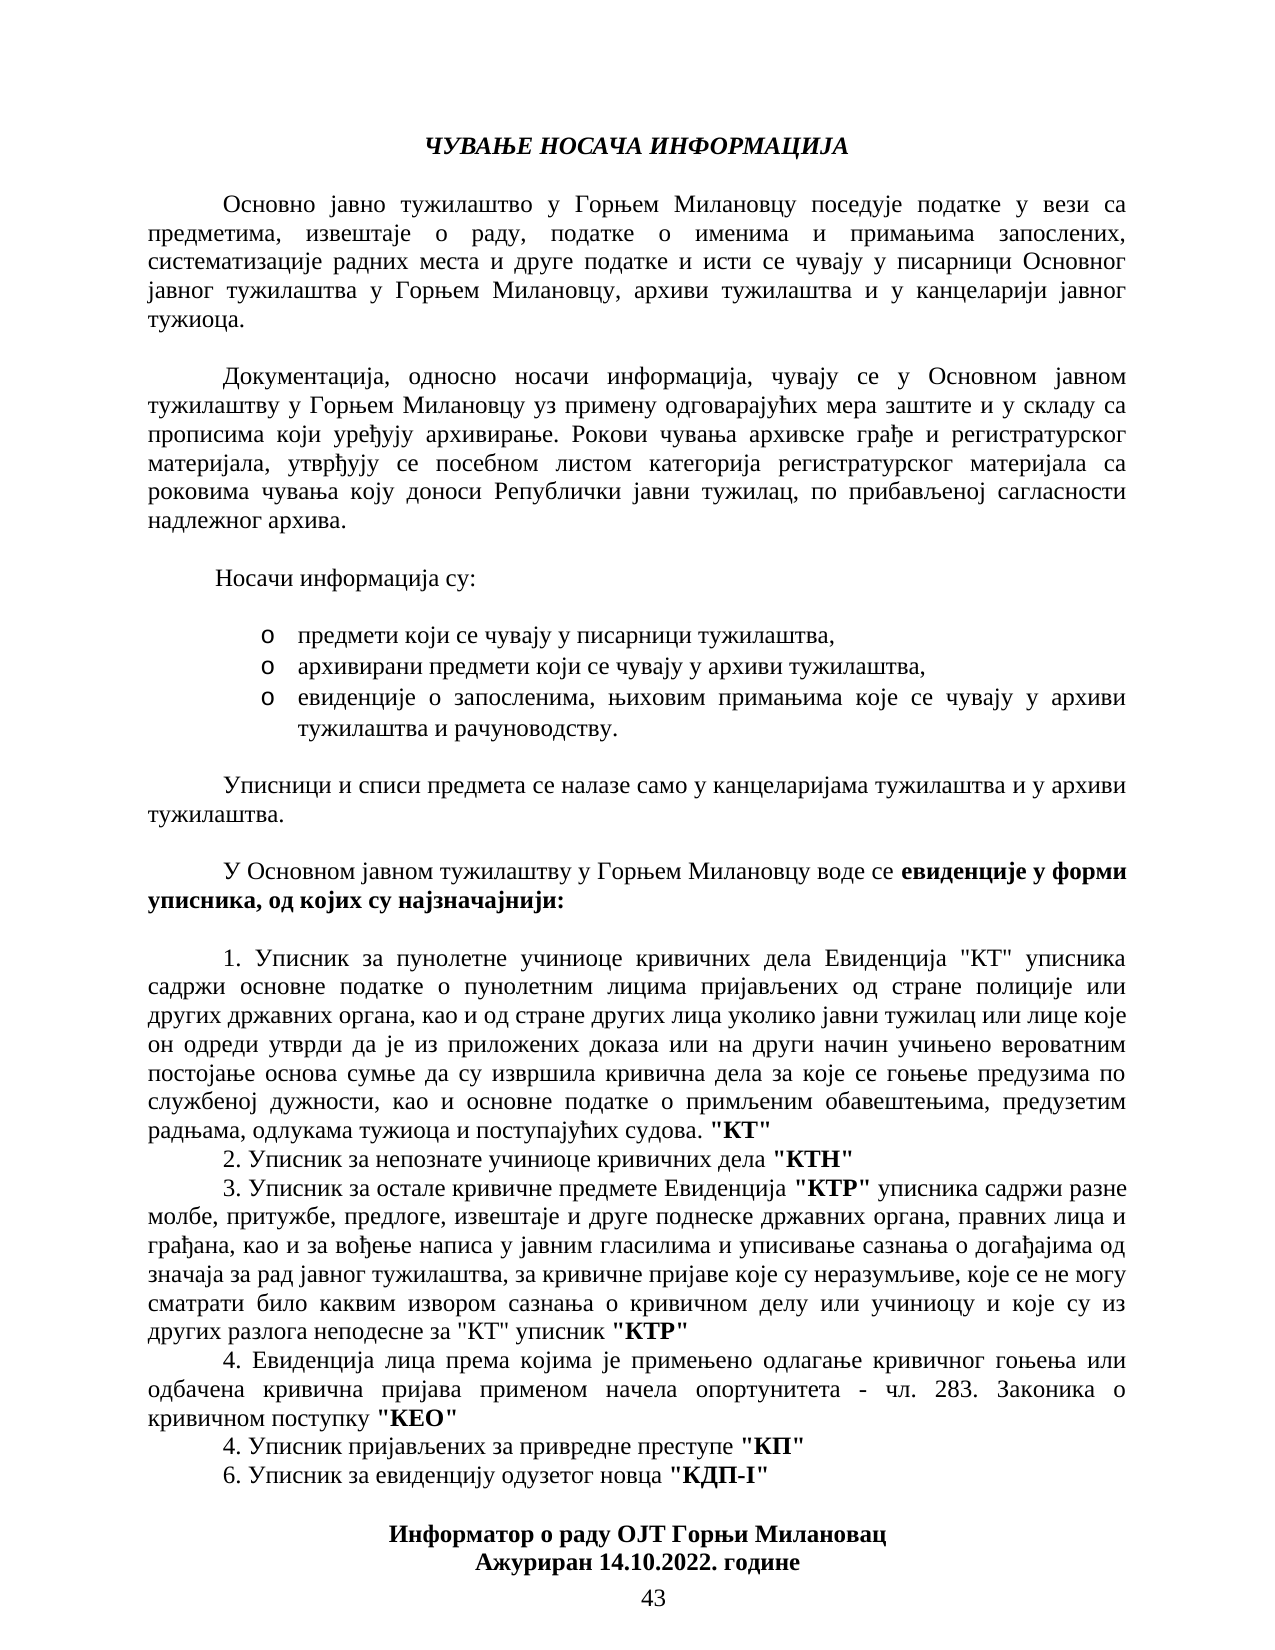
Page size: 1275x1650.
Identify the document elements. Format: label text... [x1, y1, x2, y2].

text Уписници и списи предмета се налазе само у канцеларијама тужилаштва и у архиви тужилаштва. [148, 770, 1127, 828]
text Документација, односно носачи информација, чувају се у Основном јавном тужилаштву у Горњем Милановцу уз примену одговарајућих мера заштите и у складу са прописима који уређују архивирање. Рокови чувања архивске грађе и регистратурског материјала, утврђују се посебном листом категорија регистратурског материјала са роковима чувања коју доноси Републички јавни тужилац, по прибављеној сагласности надлежног архива. [148, 361, 1127, 534]
text Основно јавно тужилаштво у Горњем Милановцу поседује податке у вези са предметима, извештаје о раду, податке о именима и примањима запослених, систематизације радних места и друге податке и исти се чувају у писарници Основног јавног тужилаштва у Горњем Милановцу, архиви тужилаштва и у канцеларији јавног тужиоца. [148, 189, 1127, 333]
text 2. Уписник за непознате учиниоце кривичних дела "КТН" [148, 1144, 1127, 1173]
list евиденције о запосленима, њиховим примањима које се чувају у архиви тужилаштва и рачуноводству. [260, 682, 1127, 741]
text 4. Евиденција лица према којима је примењено одлагање кривичног гоњења или одбачена кривична пријава применом начела опортунитета - чл. 283. Законика о кривичном поступку "КЕО" [148, 1345, 1127, 1431]
text 6. Уписник за евиденцију одузетог новца "КДП-I" [148, 1460, 1127, 1489]
list архивирани предмети који се чувају у архиви тужилаштва, [260, 651, 1127, 682]
text Носачи информација су: [148, 563, 1127, 591]
text 3. Уписник за остале кривичне предмете Евиденција "КТР" уписника садржи разне молбе, притужбе, предлоге, извештаје и друге поднеске државних органа, правних лица и грађана, као и за вођење написа у јавним гласилима и уписивање сазнања о догађајима од значаја за рад јавног тужилаштва, за кривичне пријаве које су неразумљиве, које се не могу сматрати било каквим извором сазнања о кривичном делу или учиниоцу и које су из других разлога неподесне за "КТ" уписник "КТР" [148, 1173, 1127, 1345]
list предмети који се чувају у писарници тужилаштва, [260, 620, 1127, 651]
text У Основном јавном тужилаштву у Горњем Милановцу воде се евиденције у форми уписника, од којих су најзначајнији: [148, 856, 1127, 914]
text 4. Уписник пријављених за привредне преступе "КП" [148, 1431, 1127, 1460]
subtitle ЧУВАЊЕ НОСАЧА ИНФОРМАЦИЈА [148, 131, 1127, 160]
text 1. Уписник за пунолетне учиниоце кривичних дела Евиденција "КТ" уписника садржи основне податке о пунолетним лицима пријављених од стране полиције или других државних органа, као и од стране других лица уколико јавни тужилац или лице које он одреди утврди да је из приложених доказа или на други начин учињено вероватним постојање основа сумње да су извршила кривична дела за које се гоњење предузима по службеној дужности, као и основне податке о примљеним обавештењима, предузетим радњама, одлукама тужиоца и поступајућих судова. "КТ" [148, 943, 1127, 1144]
